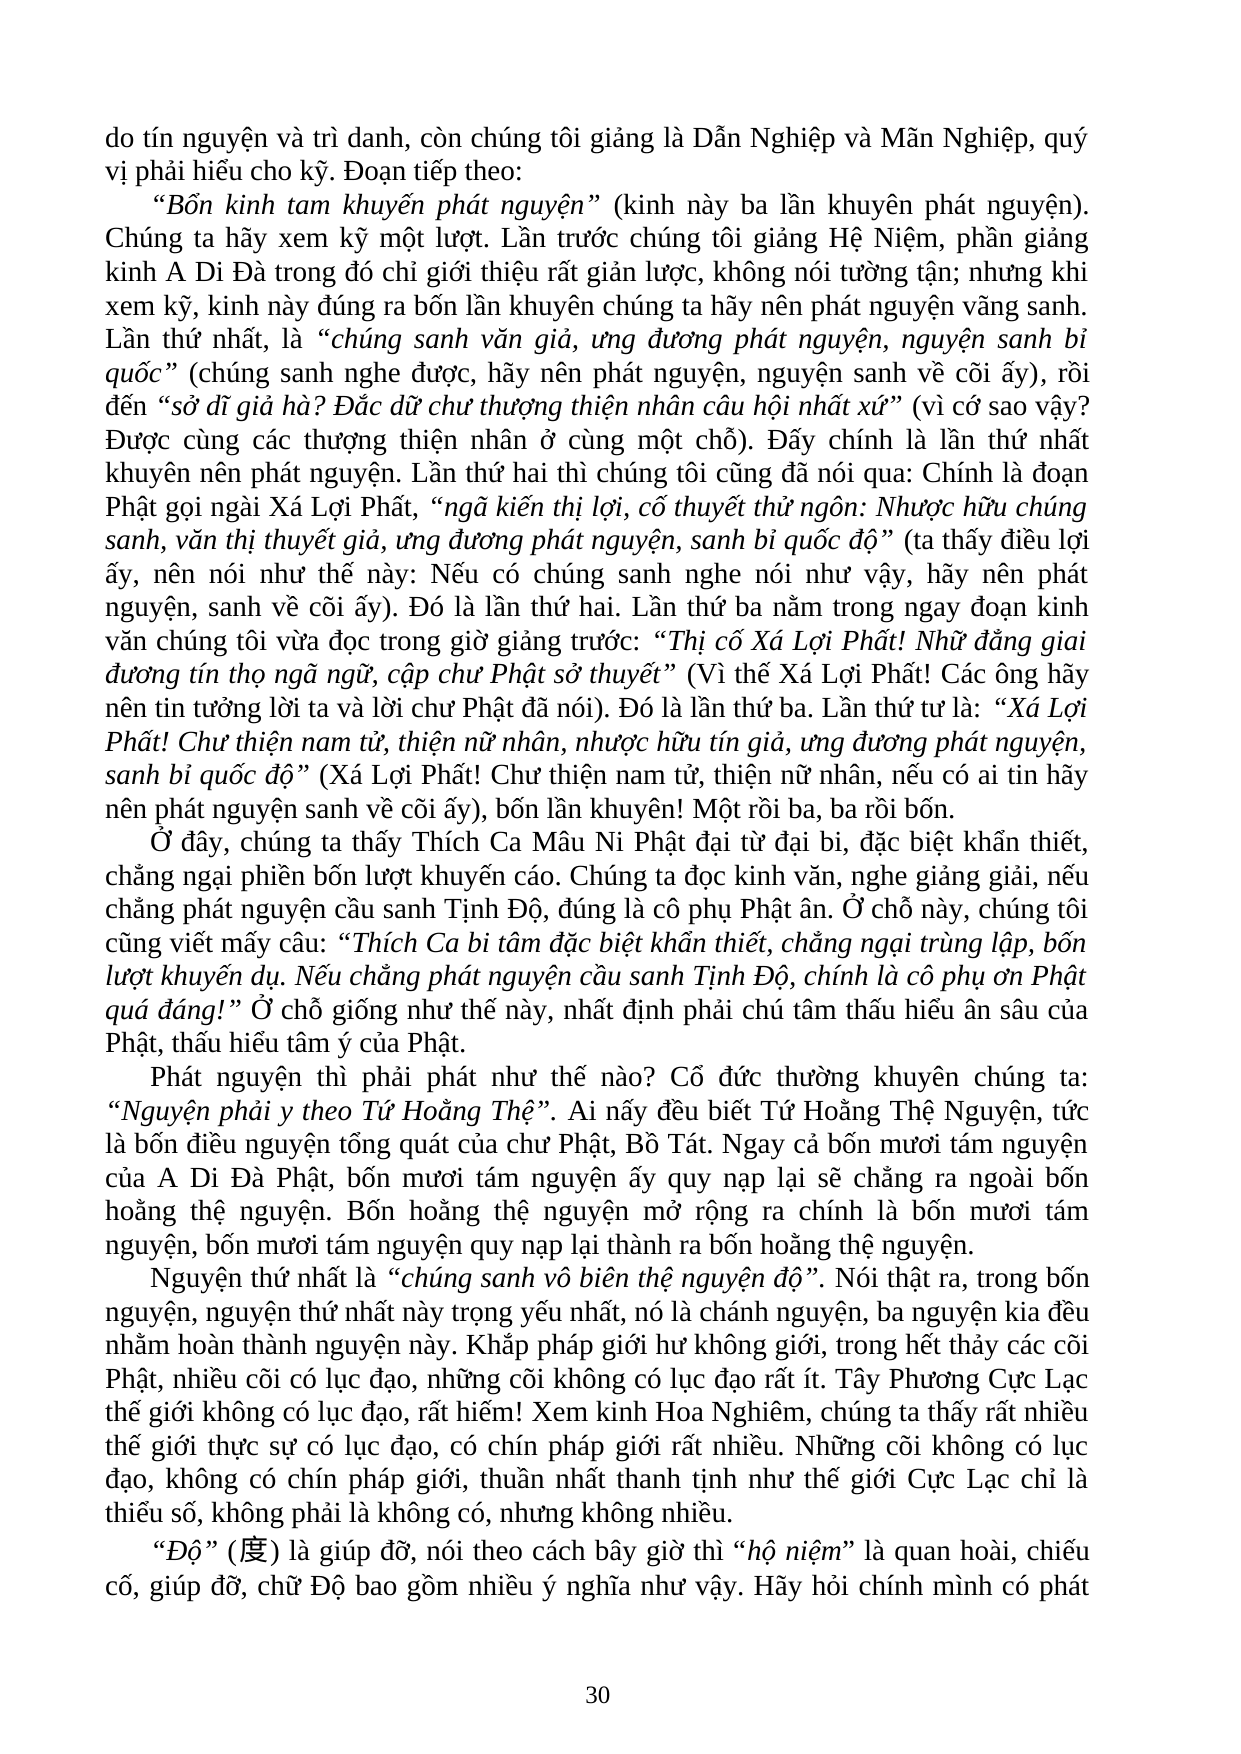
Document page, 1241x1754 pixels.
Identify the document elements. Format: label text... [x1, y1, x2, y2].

text Phát nguyện thì phải phát như thế nào? Cổ đức thường khuyên chúng ta: “Nguyện phải y theo Tứ Hoằng Thệ”. Ai nấy đều biết Tứ Hoằng Thệ Nguyện, tức là bốn điều nguyện tổng quát của chư Phật, Bồ Tát. Ngay cả bốn mươi tám nguyện của A Di Đà Phật, bốn mươi tám nguyện ấy quy nạp lại sẽ chẳng ra ngoài bốn hoằng thệ nguyện. Bốn hoằng thệ nguyện mở rộng ra chính là bốn mươi tám nguyện, bốn mươi tám nguyện quy nạp lại thành ra bốn hoằng thệ nguyện. [105, 1059, 1090, 1260]
text “Bổn kinh tam khuyến phát nguyện” (kinh này ba lần khuyên phát nguyện). Chúng ta hãy xem kỹ một lượt. Lần trước chúng tôi giảng Hệ Niệm, phần giảng kinh A Di Đà trong đó chỉ giới thiệu rất giản lược, không nói tường tận; nhưng khi xem kỹ, kinh này đúng ra bốn lần khuyên chúng ta hãy nên phát nguyện vãng sanh. Lần thứ nhất, là “chúng sanh văn giả, ưng đương phát nguyện, nguyện sanh bỉ quốc” (chúng sanh nghe được, hãy nên phát nguyện, nguyện sanh về cõi ấy), rồi đến “sở dĩ giả hà? Đắc dữ chư thượng thiện nhân câu hội nhất xứ” (vì cớ sao vậy? Được cùng các thượng thiện nhân ở cùng một chỗ). Đấy chính là lần thứ nhất khuyên nên phát nguyện. Lần thứ hai thì chúng tôi cũng đã nói qua: Chính là đoạn Phật gọi ngài Xá Lợi Phất, “ngã kiến thị lợi, cố thuyết thử ngôn: Nhược hữu chúng sanh, văn thị thuyết giả, ưng đương phát nguyện, sanh bỉ quốc độ” (ta thấy điều lợi ấy, nên nói như thế này: Nếu có chúng sanh nghe nói như vậy, hãy nên phát nguyện, sanh về cõi ấy). Đó là lần thứ hai. Lần thứ ba nằm trong ngay đoạn kinh văn chúng tôi vừa đọc trong giờ giảng trước: “Thị cố Xá Lợi Phất! Nhữ đẳng giai đương tín thọ ngã ngữ, cập chư Phật sở thuyết” (Vì thế Xá Lợi Phất! Các ông hãy nên tin tưởng lời ta và lời chư Phật đã nói). Đó là lần thứ ba. Lần thứ tư là: “Xá Lợi Phất! Chư thiện nam tử, thiện nữ nhân, nhược hữu tín giả, ưng đương phát nguyện, sanh bỉ quốc độ” (Xá Lợi Phất! Chư thiện nam tử, thiện nữ nhân, nếu có ai tin hãy nên phát nguyện sanh về cõi ấy), bốn lần khuyên! Một rồi ba, ba rồi bốn. [105, 187, 1090, 824]
text Ở đây, chúng ta thấy Thích Ca Mâu Ni Phật đại từ đại bi, đặc biệt khẩn thiết, chẳng ngại phiền bốn lượt khuyến cáo. Chúng ta đọc kinh văn, nghe giảng giải, nếu chẳng phát nguyện cầu sanh Tịnh Độ, đúng là cô phụ Phật ân. Ở chỗ này, chúng tôi cũng viết mấy câu: “Thích Ca bi tâm đặc biệt khẩn thiết, chẳng ngại trùng lập, bốn lượt khuyến dụ. Nếu chẳng phát nguyện cầu sanh Tịnh Độ, chính là cô phụ ơn Phật quá đáng!” Ở chỗ giống như thế này, nhất định phải chú tâm thấu hiểu ân sâu của Phật, thấu hiểu tâm ý của Phật. [105, 824, 1090, 1059]
text Nguyện thứ nhất là “chúng sanh vô biên thệ nguyện độ”. Nói thật ra, trong bốn nguyện, nguyện thứ nhất này trọng yếu nhất, nó là chánh nguyện, ba nguyện kia đều nhằm hoàn thành nguyện này. Khắp pháp giới hư không giới, trong hết thảy các cõi Phật, nhiều cõi có lục đạo, những cõi không có lục đạo rất ít. Tây Phương Cực Lạc thế giới không có lục đạo, rất hiếm! Xem kinh Hoa Nghiêm, chúng ta thấy rất nhiều thế giới thực sự có lục đạo, có chín pháp giới rất nhiều. Những cõi không có lục đạo, không có chín pháp giới, thuần nhất thanh tịnh như thế giới Cực Lạc chỉ là thiểu số, không phải là không có, nhưng không nhiều. [105, 1260, 1090, 1529]
